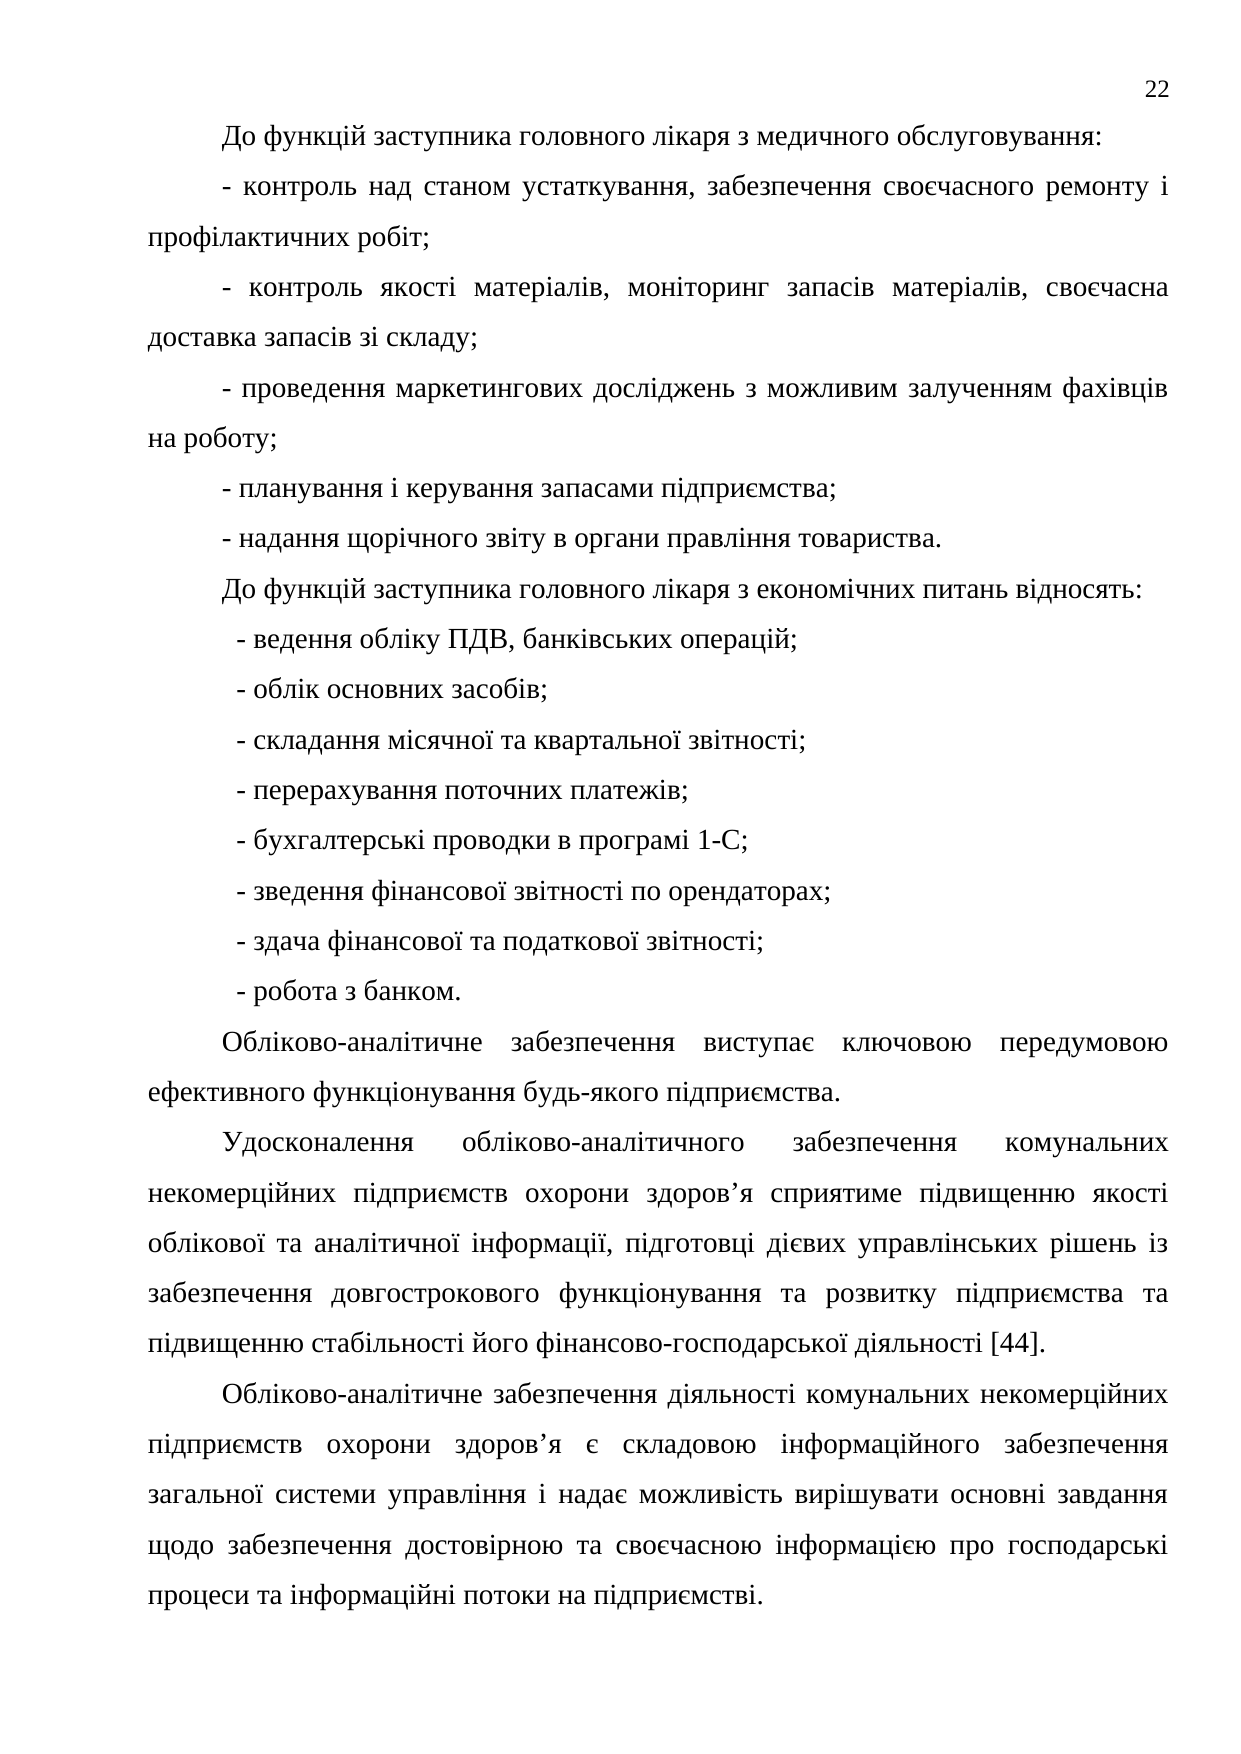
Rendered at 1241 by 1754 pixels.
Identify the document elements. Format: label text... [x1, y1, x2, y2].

text - ведення обліку ПДВ, банківських операцій; [148, 621, 1169, 655]
text - надання щорічного звіту в органи правління товариства. [148, 521, 1169, 554]
text Обліково-аналітичне забезпечення діяльності комунальних некомерційних підприємств охорони здоров’я є складовою інформаційного забезпечення загальної системи управління і надає можливість вирішувати основні завдання щодо забезпечення достовірною та своєчасною інформацією про господарські процеси та інформаційні потоки на підприємстві. [148, 1376, 1169, 1611]
text - планування і керування запасами підприємства; [148, 470, 1169, 504]
text - робота з банком. [148, 973, 1169, 1007]
text - перерахування поточних платежів; [148, 772, 1169, 806]
text - контроль якості матеріалів, моніторинг запасів матеріалів, своєчасна доставка запасів зі складу; [148, 269, 1169, 353]
text - бухгалтерські проводки в програмі 1-С; [148, 822, 1169, 856]
text - зведення фінансової звітності по орендаторах; [148, 873, 1169, 906]
text До функцій заступника головного лікаря з медичного обслуговування: [148, 118, 1169, 152]
text - складання місячної та квартальної звітності; [148, 722, 1169, 755]
text - здача фінансової та податкової звітності; [148, 923, 1169, 957]
text - облік основних засобів; [148, 672, 1169, 705]
text - контроль над станом устаткування, забезпечення своєчасного ремонту і профілактичних робіт; [148, 168, 1169, 252]
text - проведення маркетингових досліджень з можливим залученням фахівців на роботу; [148, 370, 1169, 453]
text Удосконалення обліково-аналітичного забезпечення комунальних некомерційних підприємств охорони здоров’я сприятиме підвищенню якості облікової та аналітичної інформації, підготовці дієвих управлінських рішень із забезпечення довгострокового функціонування та розвитку підприємства та підвищенню стабільності його фінансово-господарської діяльності [44]. [148, 1124, 1169, 1359]
text Обліково-аналітичне забезпечення виступає ключовою передумовою ефективного функціонування будь-якого підприємства. [148, 1024, 1169, 1108]
text До функцій заступника головного лікаря з економічних питань відносять: [148, 571, 1169, 604]
